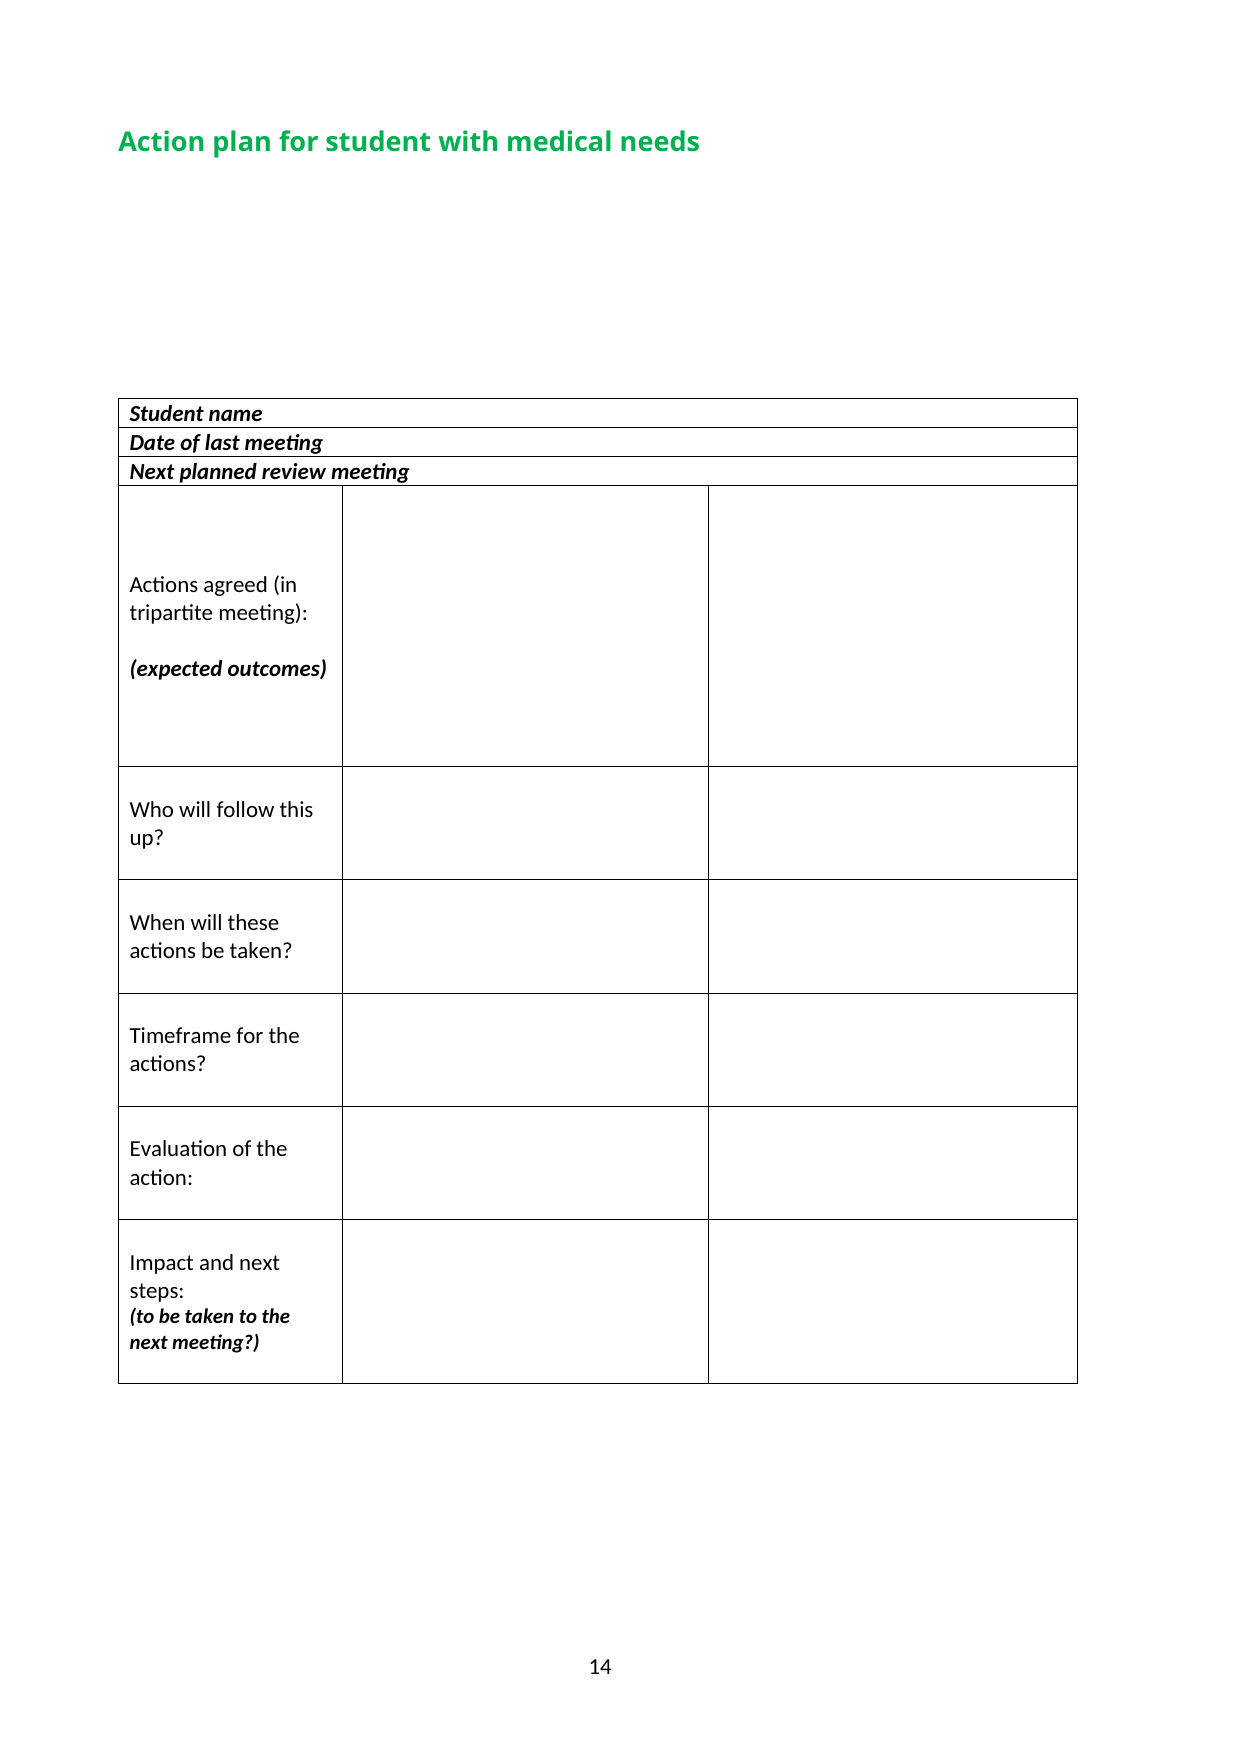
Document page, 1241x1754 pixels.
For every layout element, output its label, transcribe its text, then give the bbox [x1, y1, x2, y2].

table_cell [343, 1107, 708, 1219]
table_cell When will these actions be taken? [119, 880, 342, 992]
table_cell [343, 994, 708, 1106]
table_cell Who will follow this up? [119, 767, 342, 879]
table_cell [343, 1220, 708, 1383]
table_cell Evaluation of the action: [119, 1107, 342, 1219]
table_cell Next planned review meeting [119, 457, 1077, 485]
table_cell Date of last meeting [119, 428, 1077, 456]
table_cell [709, 486, 1077, 766]
table_cell [709, 1107, 1077, 1219]
table_cell [709, 880, 1077, 992]
table_cell Impact and next steps: (to be taken to the next meeting?) [119, 1220, 342, 1383]
table_cell [709, 767, 1077, 879]
table_header Student name [119, 399, 1077, 427]
table_cell [343, 767, 708, 879]
table_cell Timeframe for the actions? [119, 994, 342, 1106]
table_cell [709, 1220, 1077, 1383]
table_cell [343, 486, 708, 766]
table_cell [709, 994, 1077, 1106]
table_cell [343, 880, 708, 992]
table_cell Actions agreed (in tripartite meeting): (expected outcomes) [119, 486, 342, 766]
subtitle Action plan for student with medical needs [118, 122, 1107, 159]
